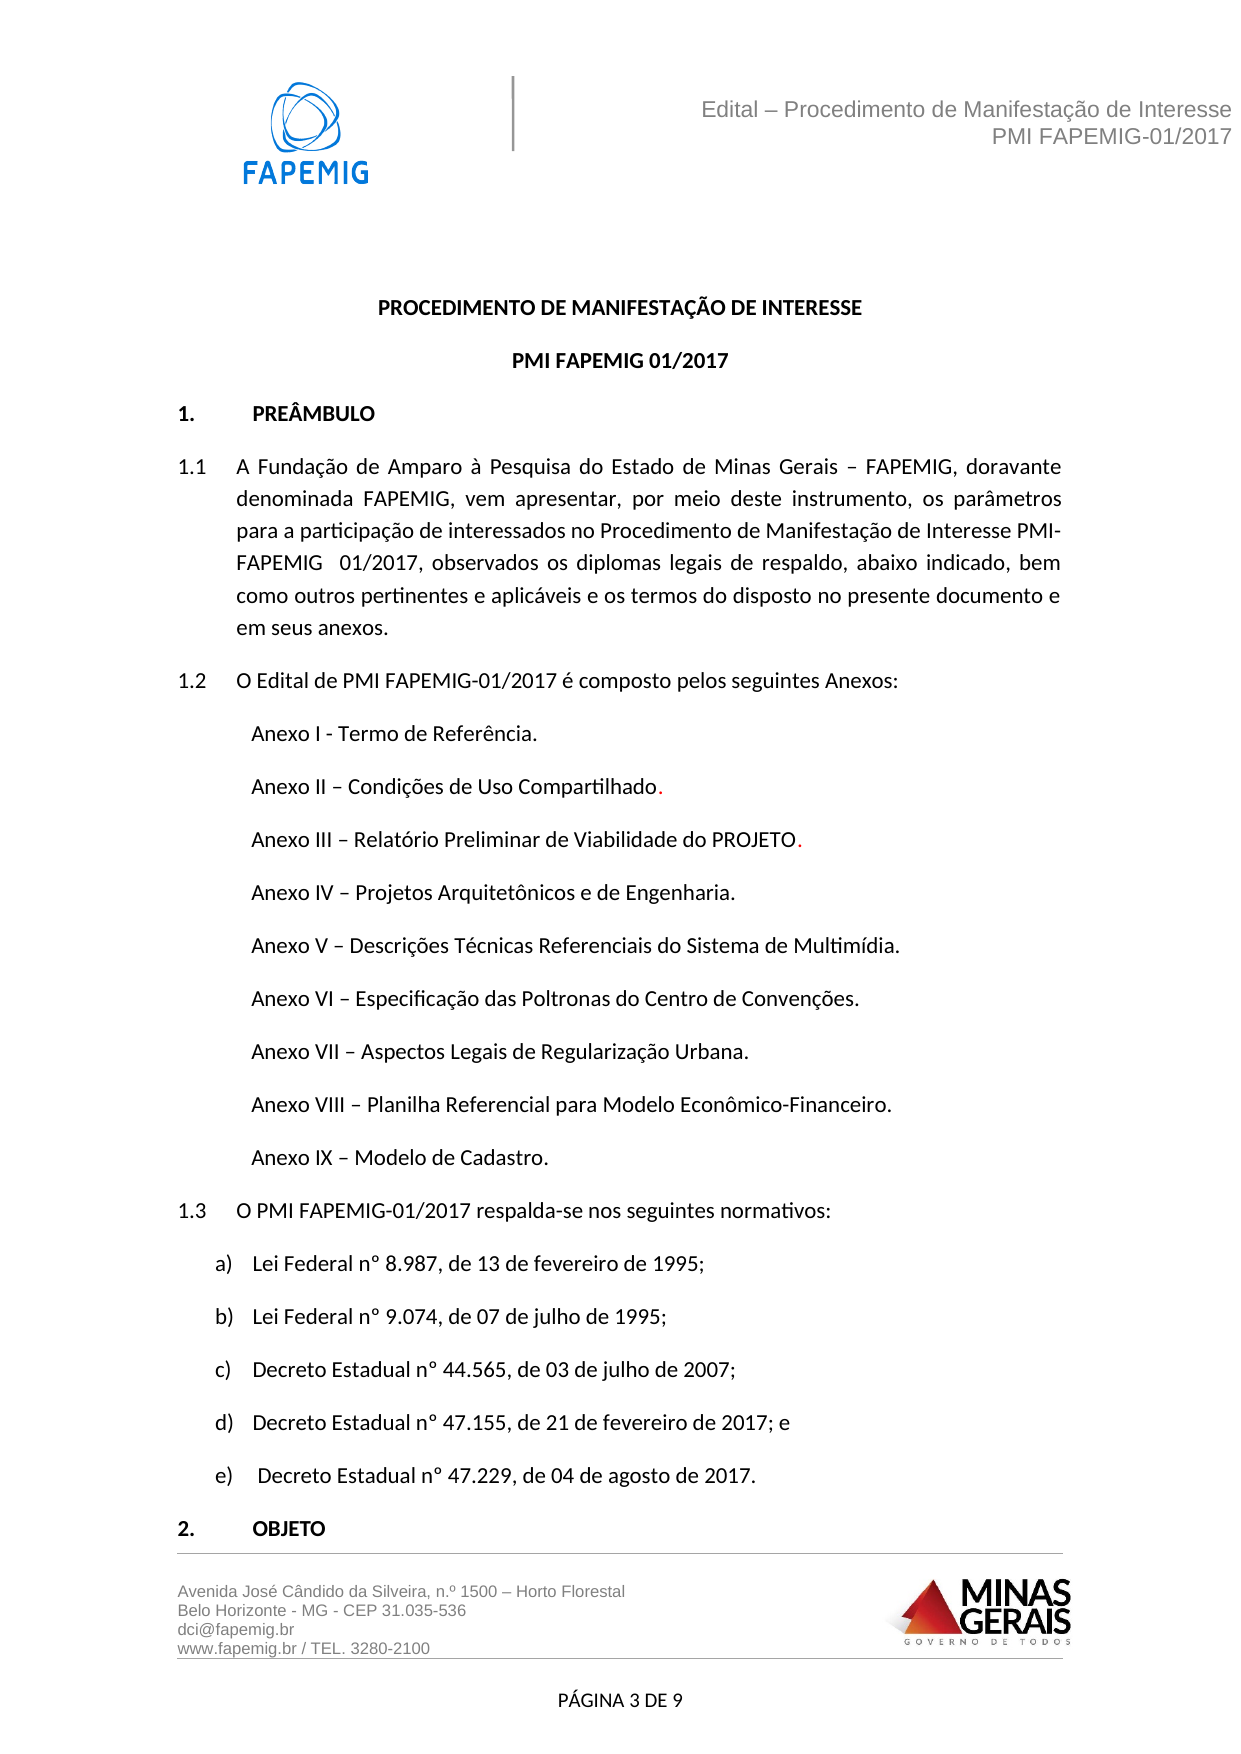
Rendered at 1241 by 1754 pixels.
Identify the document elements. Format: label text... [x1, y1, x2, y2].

picture [875, 1563, 1099, 1655]
list Anexo V – Descrições Técnicas Referenciais do Sistema de Multimídia. [251, 931, 1063, 959]
picture [193, 75, 418, 195]
title OBJETO [177, 1514, 1063, 1542]
text PROCEDIMENTO DE MANIFESTAÇÃO DE INTERESSE [177, 293, 1063, 321]
list Anexo I - Termo de Referência. [251, 719, 1063, 747]
subtitle Decreto Estadual nº 47.155, de 21 de fevereiro de 2017; e [215, 1408, 1063, 1436]
list Anexo VII – Aspectos Legais de Regularização Urbana. [251, 1037, 1063, 1065]
list Anexo IX – Modelo de Cadastro. [251, 1143, 1063, 1171]
subtitle Decreto Estadual nº 47.229, de 04 de agosto de 2017. [215, 1461, 1063, 1489]
title PREÂMBULO [177, 399, 1063, 427]
subtitle Decreto Estadual nº 44.565, de 03 de julho de 2007; [215, 1355, 1063, 1383]
list Anexo III – Relatório Preliminar de Viabilidade do PROJETO. [251, 825, 1063, 853]
list Anexo II – Condições de Uso Compartilhado. [251, 772, 1063, 800]
subtitle Lei Federal nº 8.987, de 13 de fevereiro de 1995; [215, 1249, 1063, 1277]
subtitle O PMI FAPEMIG-01/2017 respalda-se nos seguintes normativos: [177, 1196, 1063, 1224]
list Anexo IV – Projetos Arquitetônicos e de Engenharia. [251, 878, 1063, 906]
subtitle Lei Federal nº 9.074, de 07 de julho de 1995; [215, 1302, 1063, 1330]
subtitle O Edital de PMI FAPEMIG-01/2017 é composto pelos seguintes Anexos: [177, 666, 1063, 694]
subtitle A Fundação de Amparo à Pesquisa do Estado de Minas Gerais – FAPEMIG, doravante denominada FAPEMIG, vem apresentar, por meio deste instrumento, os parâmetros para a participação de interessados no Procedimento de Manifestação de Interesse PMI-FAPEMIG 01/2017, observados os diplomas legais de respaldo, abaixo indicado, bem como outros pertinentes e aplicáveis e os termos do disposto no presente documento e em seus anexos. [177, 452, 1063, 641]
list Anexo VIII – Planilha Referencial para Modelo Econômico-Financeiro. [251, 1090, 1063, 1118]
list Anexo VI – Especificação das Poltronas do Centro de Convenções. [251, 984, 1063, 1012]
text PMI FAPEMIG 01/2017 [177, 346, 1063, 374]
